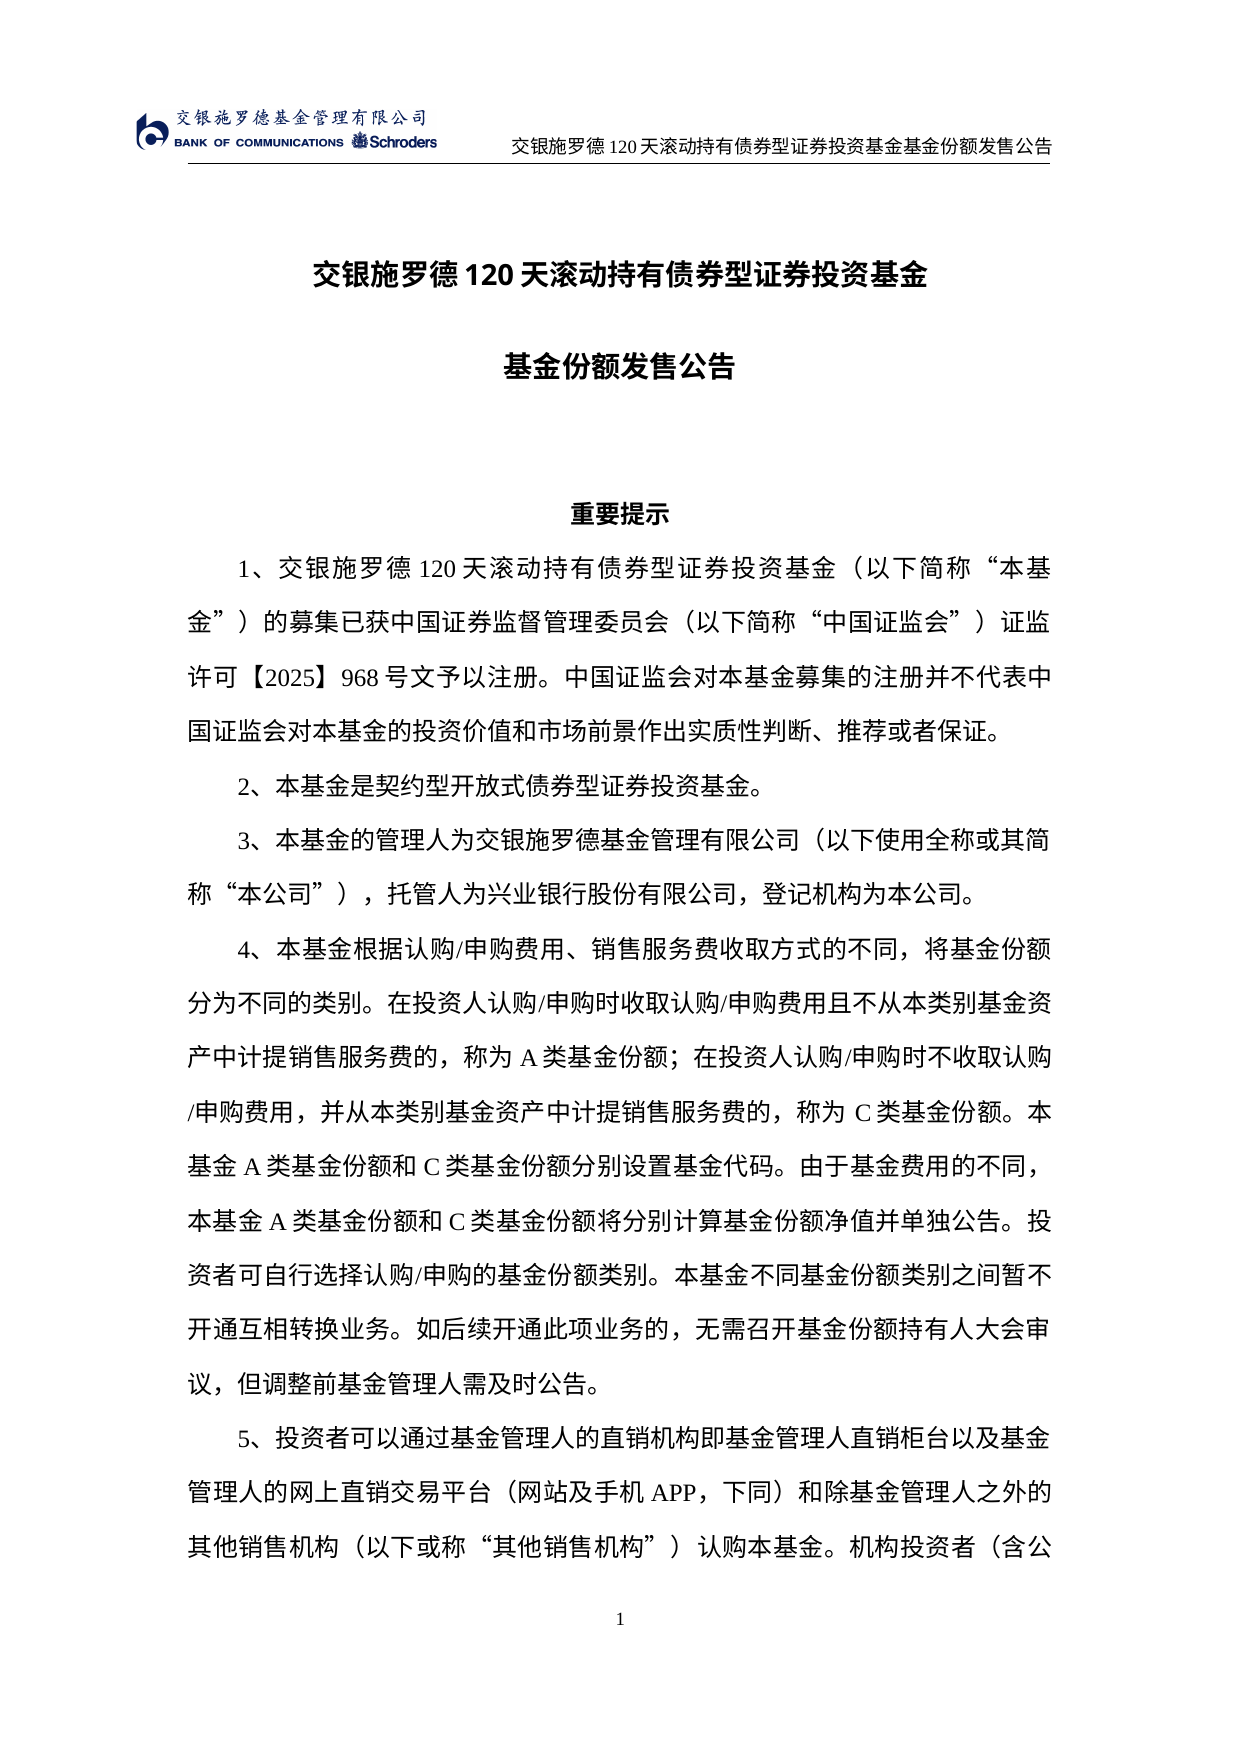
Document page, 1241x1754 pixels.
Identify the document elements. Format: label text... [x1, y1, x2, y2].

text 1、交银施罗德120天滚动持有债券型证券投资基金（以下简称“本基金”）的募集已获中国证券监督管理委员会（以下简称“中国证监会”）证监许可【2025】968号文予以注册。中国证监会对本基金募集的注册并不代表中国证监会对本基金的投资价值和市场前景作出实质性判断、推荐或者保证。 [187, 548, 1053, 748]
text 3、本基金的管理人为交银施罗德基金管理有限公司（以下使用全称或其简称“本公司”），托管人为兴业银行股份有限公司，登记机构为本公司。 [187, 820, 1053, 911]
text 4、本基金根据认购/申购费用、销售服务费收取方式的不同，将基金份额分为不同的类别。在投资人认购/申购时收取认购/申购费用且不从本类别基金资产中计提销售服务费的，称为A类基金份额；在投资人认购/申购时不收取认购/申购费用，并从本类别基金资产中计提销售服务费的，称为C类基金份额。本基金A类基金份额和C类基金份额分别设置基金代码。由于基金费用的不同，本基金A类基金份额和C类基金份额将分别计算基金份额净值并单独公告。投资者可自行选择认购/申购的基金份额类别。本基金不同基金份额类别之间暂不开通互相转换业务。如后续开通此项业务的，无需召开基金份额持有人大会审议，但调整前基金管理人需及时公告。 [187, 929, 1053, 1400]
text 重要提示 [187, 494, 1053, 530]
text 2、本基金是契约型开放式债券型证券投资基金。 [187, 766, 1053, 802]
text 基金份额发售公告 [187, 332, 1053, 397]
text 交银施罗德120天滚动持有债券型证券投资基金 [187, 241, 1053, 306]
picture [136, 109, 437, 150]
